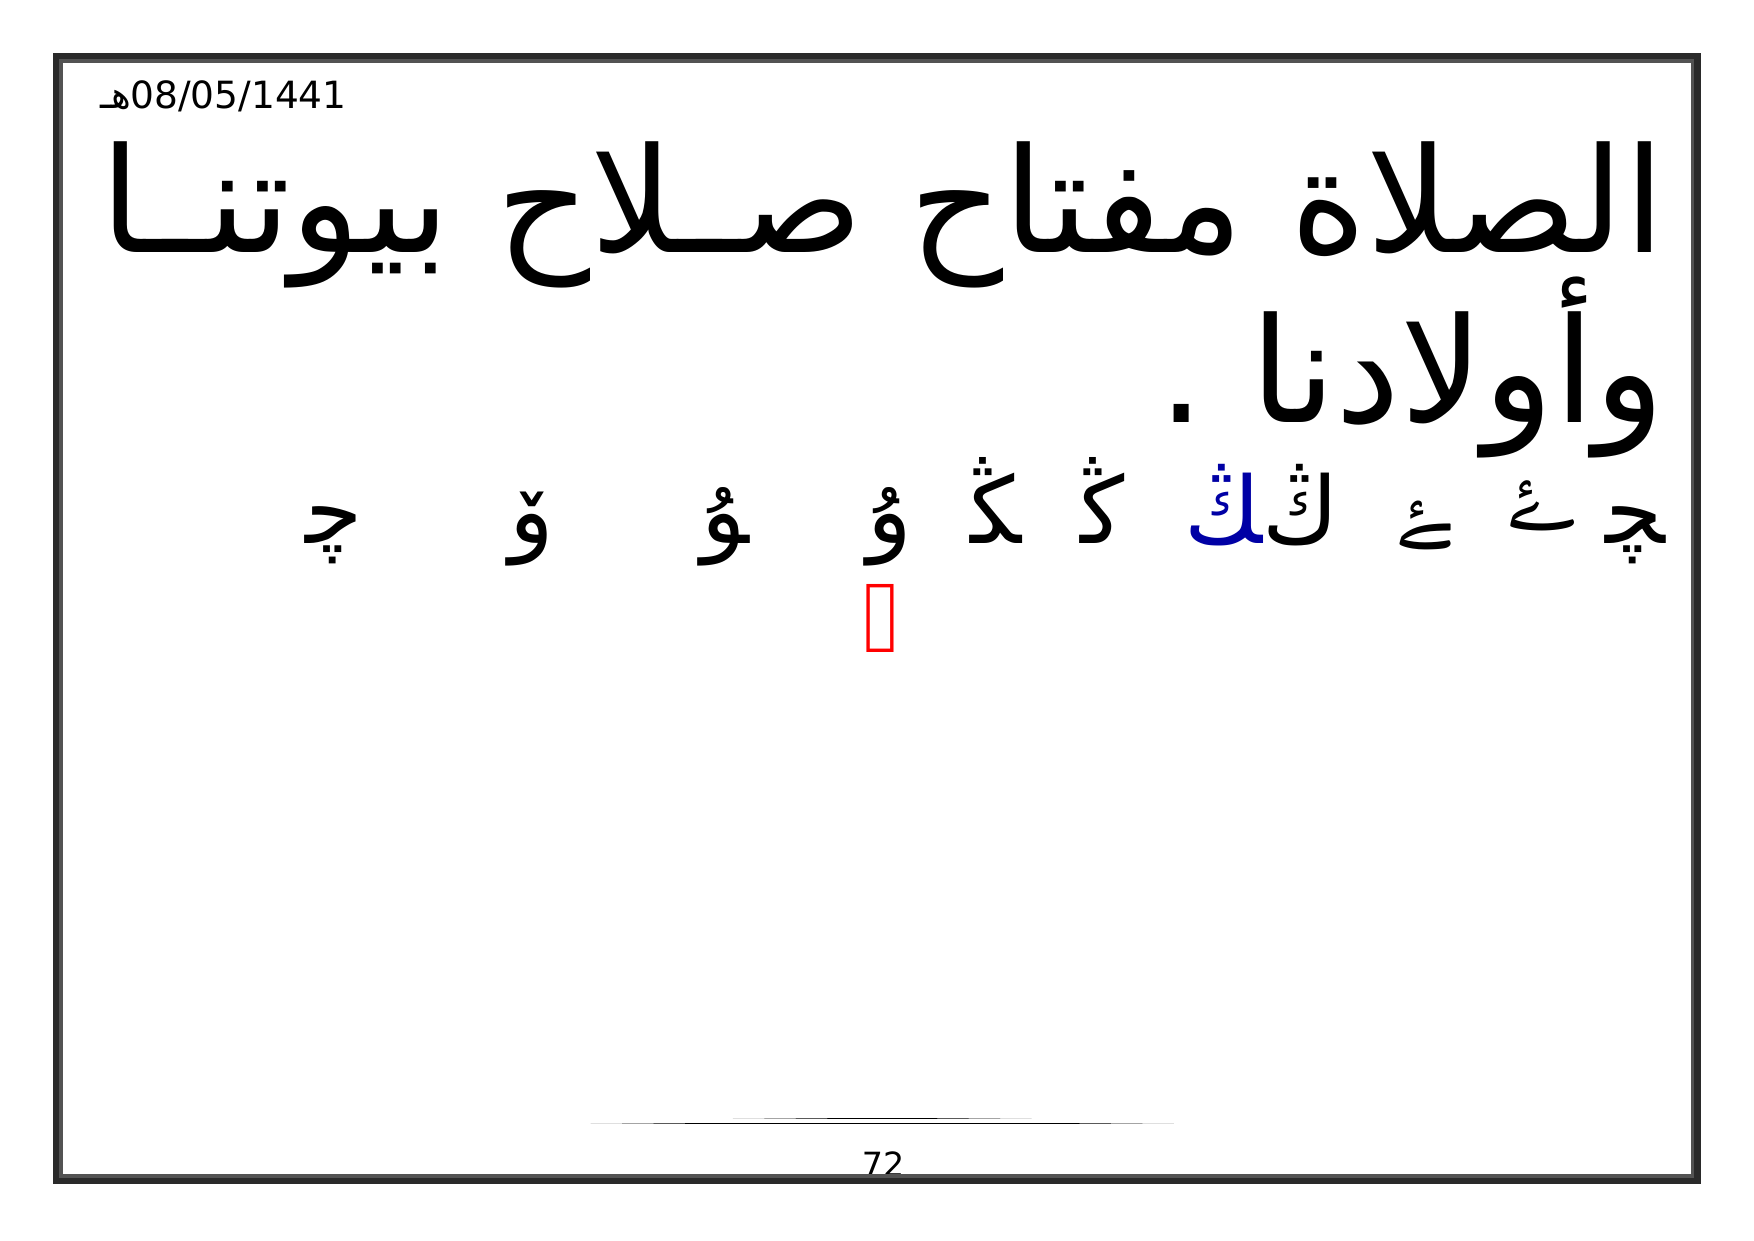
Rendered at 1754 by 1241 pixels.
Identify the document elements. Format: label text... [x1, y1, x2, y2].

text الصلاة مفتاح صلاح بيوتنا وأولادنا . [100, 117, 1665, 457]
text ﭽ ﮰ ﮱ ﯓﯔ ﯕ ﯖ ﯗ ﯘ ﯙ ﭼ [100, 457, 1665, 565]
